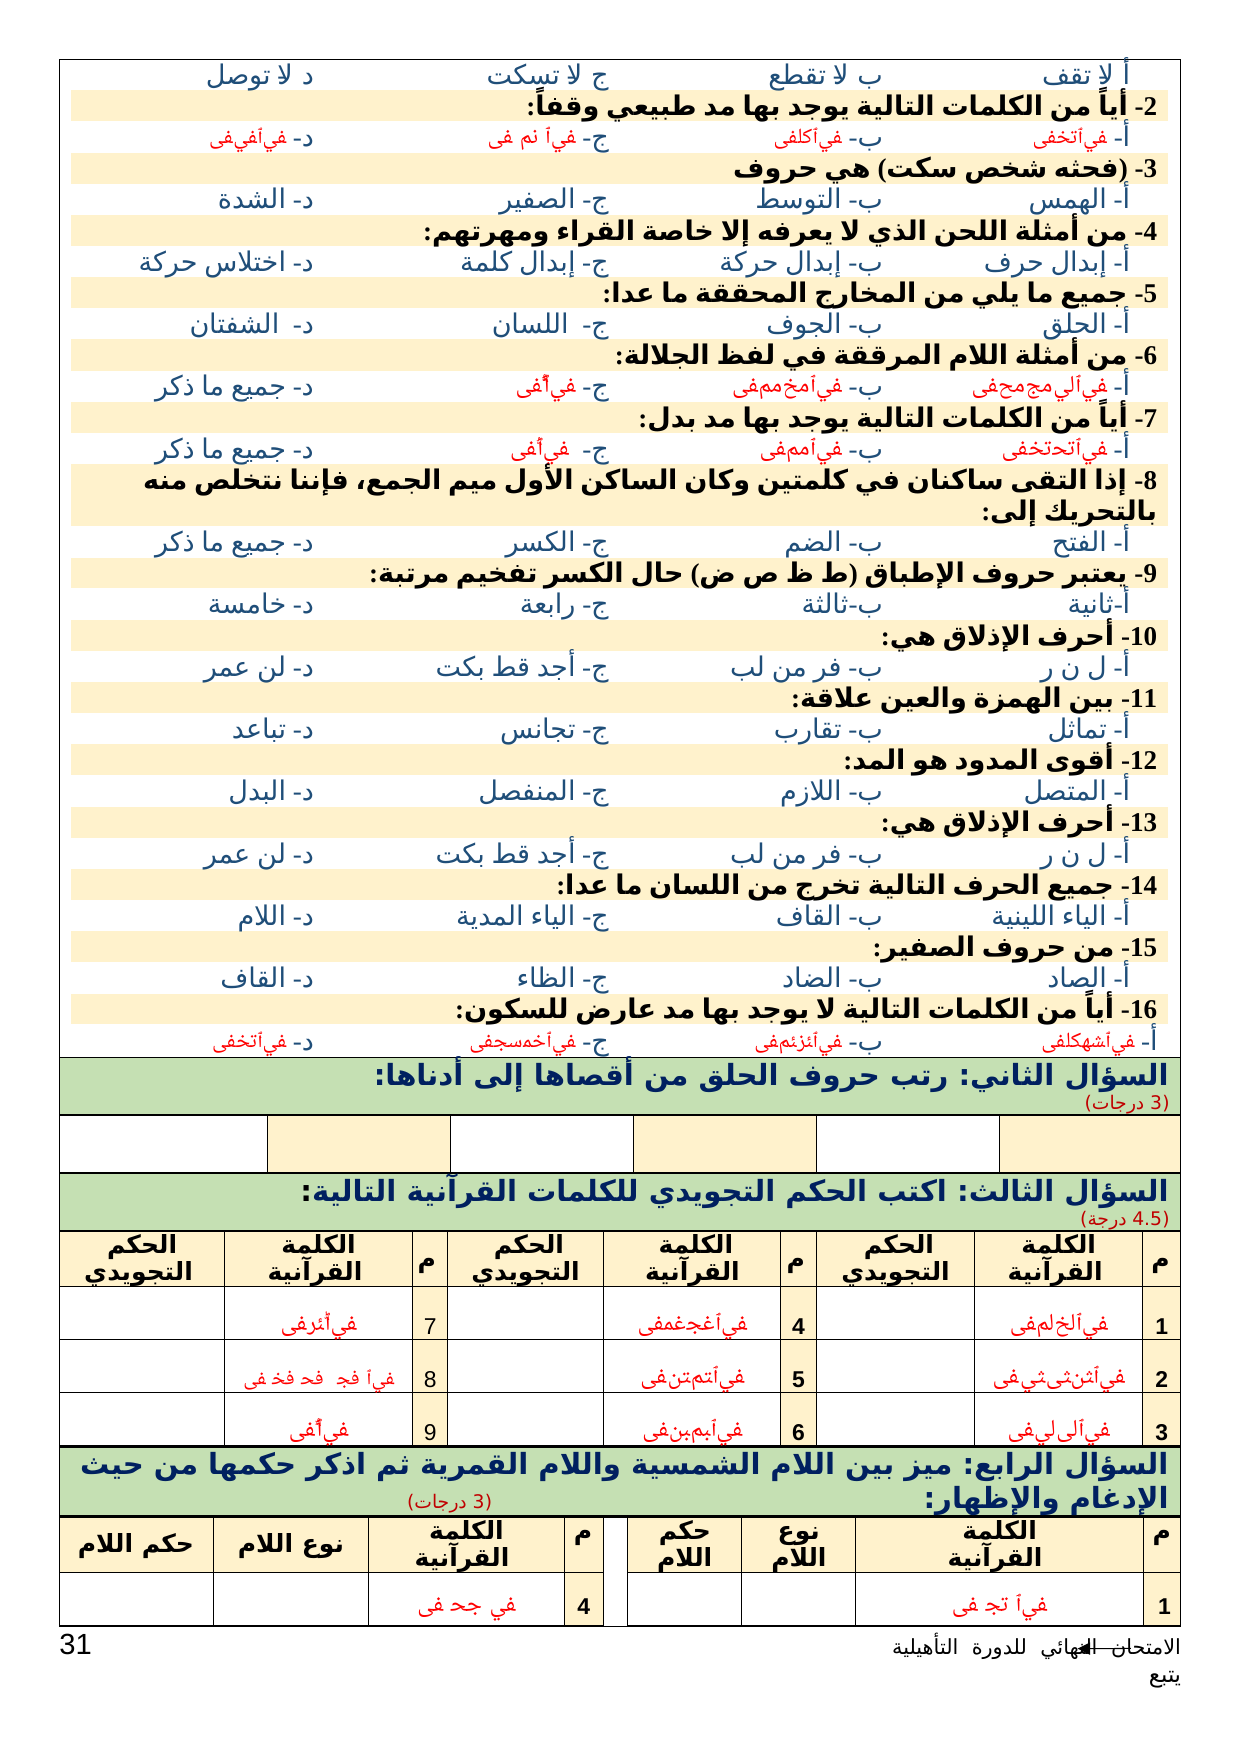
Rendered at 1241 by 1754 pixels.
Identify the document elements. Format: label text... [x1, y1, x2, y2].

table_cell [225, 1393, 412, 1445]
table_cell [448, 1287, 603, 1339]
table_cell [817, 1393, 974, 1445]
table_cell [60, 1287, 224, 1339]
table_cell [628, 1573, 741, 1625]
table_cell [856, 1573, 1143, 1625]
table_cell السؤال الرابع: ميز بين اللام الشمسية واللام القمرية ثم اذكر حكمها من حيث الإدغام والإظهار: (3 درجات) [60, 1448, 1180, 1515]
table_cell [975, 1393, 1142, 1445]
table_cell [369, 1573, 564, 1625]
table_cell [975, 1287, 1142, 1339]
table_cell [448, 1393, 603, 1445]
table_cell [817, 1340, 974, 1392]
table_cell [817, 1287, 974, 1339]
table_cell [225, 1340, 412, 1392]
table_cell [60, 60, 1180, 1057]
table_cell [60, 1393, 224, 1445]
table_cell [975, 1340, 1142, 1392]
table_cell [817, 1116, 999, 1172]
table_cell [60, 1573, 213, 1625]
table_cell [742, 1573, 855, 1625]
table_cell [451, 1116, 633, 1172]
table_cell [60, 1340, 224, 1392]
table_cell [604, 1393, 780, 1445]
table_cell [604, 1287, 780, 1339]
table_cell [604, 1340, 780, 1392]
table_cell [214, 1573, 368, 1625]
table_cell السؤال الثاني: رتب حروف الحلق من أقصاها إلى أدناها: (3 درجات) [60, 1058, 1180, 1114]
table_cell [448, 1340, 603, 1392]
table_cell [60, 1116, 267, 1172]
table_cell [225, 1287, 412, 1339]
table_cell السؤال الثالث: اكتب الحكم التجويدي للكلمات القرآنية التالية: (4.5 درجة) [60, 1174, 1180, 1230]
